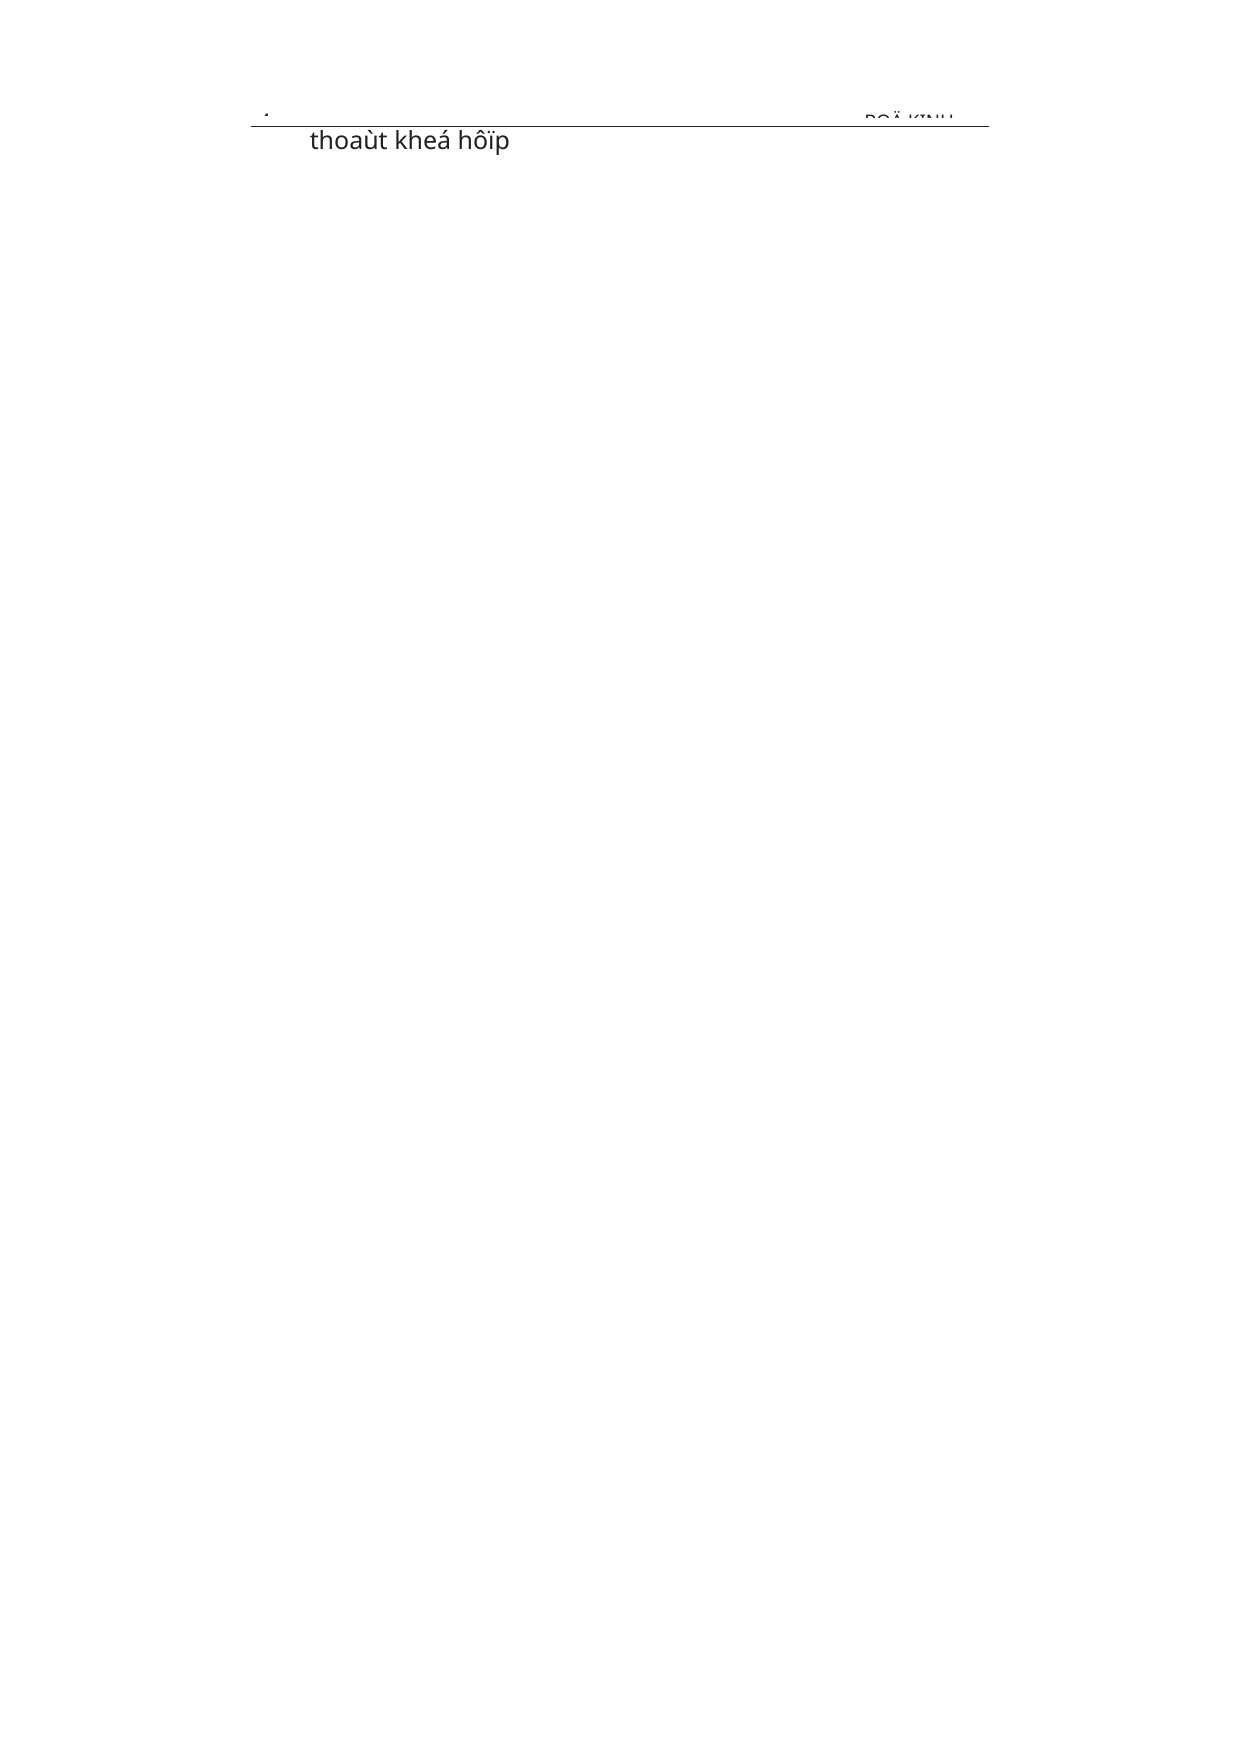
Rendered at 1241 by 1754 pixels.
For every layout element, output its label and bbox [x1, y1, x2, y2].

text [309, 125, 1065, 155]
